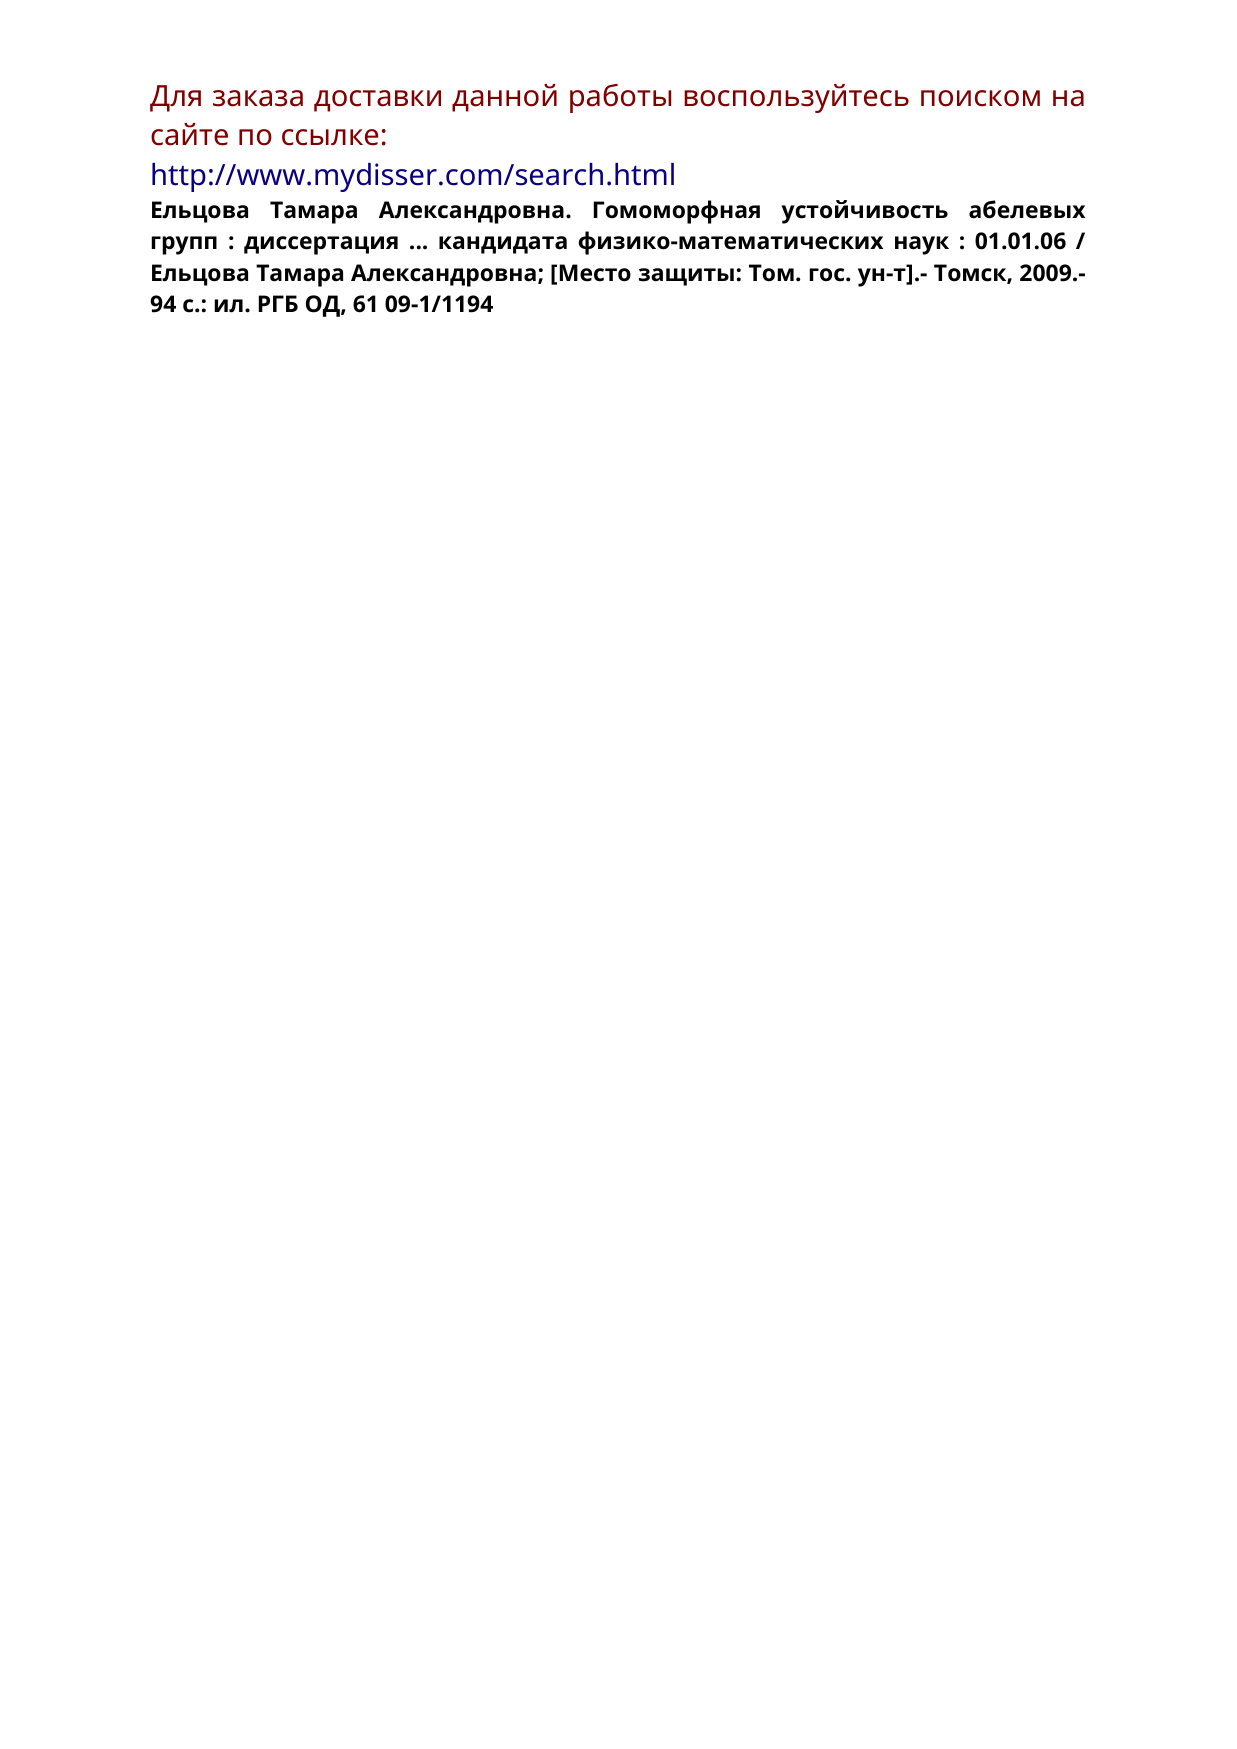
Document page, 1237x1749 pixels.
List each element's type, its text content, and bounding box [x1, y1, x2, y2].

text Ельцова Тамара Александровна. Гомоморфная устойчивость абелевых групп : диссертация ... кандидата физико-математических наук : 01.01.06 / Ельцова Тамара Александровна; [Место защиты: Том. гос. ун-т].- Томск, 2009.- 94 с.: ил. РГБ ОД, 61 09-1/1194 [150, 194, 1086, 319]
